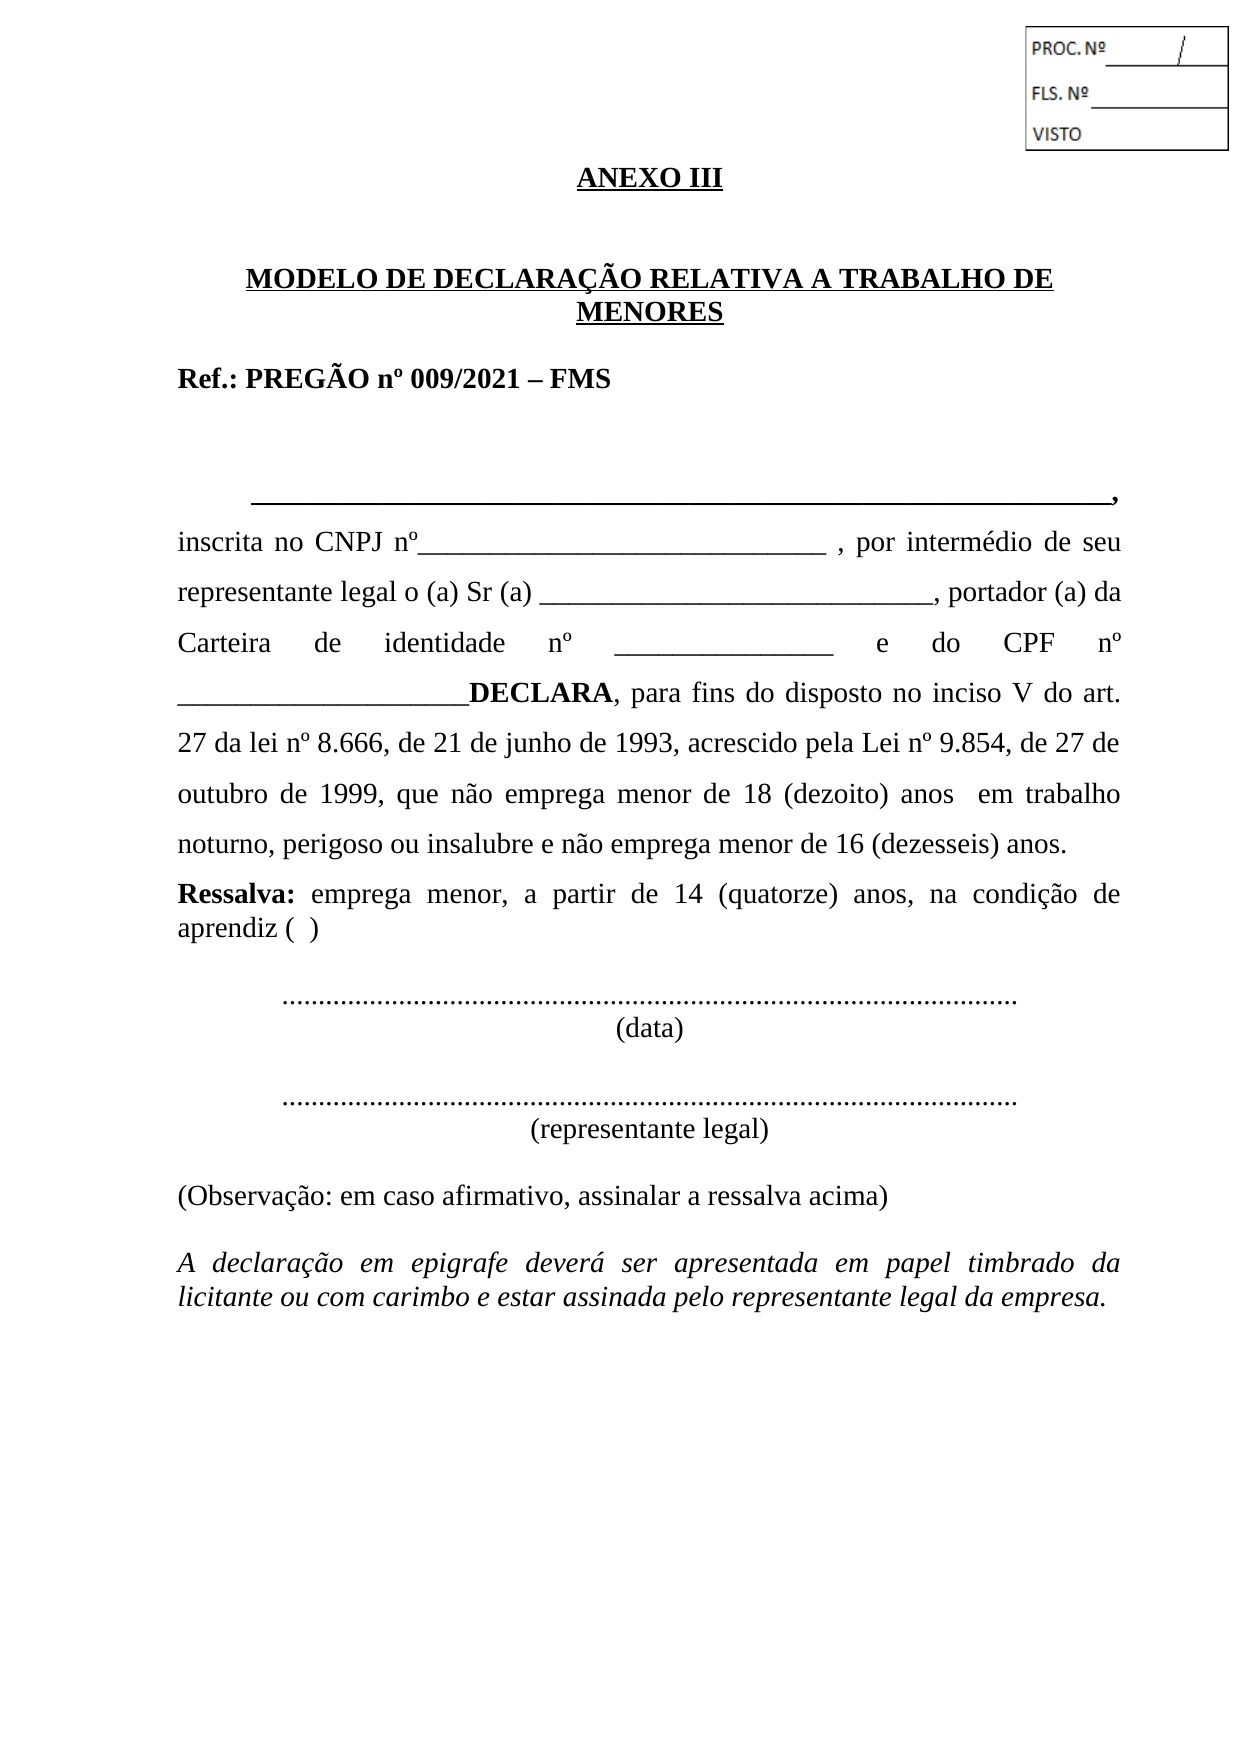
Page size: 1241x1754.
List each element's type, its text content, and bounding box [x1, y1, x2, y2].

text ANEXO III [177, 160, 1122, 194]
text Ressalva: emprega menor, a partir de 14 (quatorze) anos, na condição de aprendiz ( ) [177, 876, 1122, 943]
text ..................................................................................................... [177, 977, 1122, 1011]
text ___________________________________________________________, inscrita no CNPJ nº____________________________ , por intermédio de seu representante legal o (a) Sr (a) ___________________________, portador (a) da Carteira de identidade nº _______________ e do CPF nº ____________________DECLARA, para fins do disposto no inciso V do art. 27 da lei nº 8.666, de 21 de junho de 1993, acrescido pela Lei nº 9.854, de 27 de outubro de 1999, que não emprega menor de 18 (dezoito) anos em trabalho noturno, perigoso ou insalubre e não emprega menor de 16 (dezesseis) anos. [177, 428, 1122, 860]
text A declaração em epigrafe deverá ser apresentada em papel timbrado da licitante ou com carimbo e estar assinada pelo representante legal da empresa. [177, 1245, 1122, 1312]
text (data) [177, 1011, 1122, 1044]
text ..................................................................................................... [177, 1078, 1122, 1111]
text (representante legal) [177, 1111, 1122, 1145]
text Ref.: PREGÃO nº 009/2021 – FMS [177, 361, 1122, 395]
text (Observação: em caso afirmativo, assinalar a ressalva acima) [177, 1178, 1122, 1212]
picture [1025, 26, 1229, 151]
text MODELO DE DECLARAÇÃO RELATIVA A TRABALHO DE MENORES [177, 261, 1122, 328]
